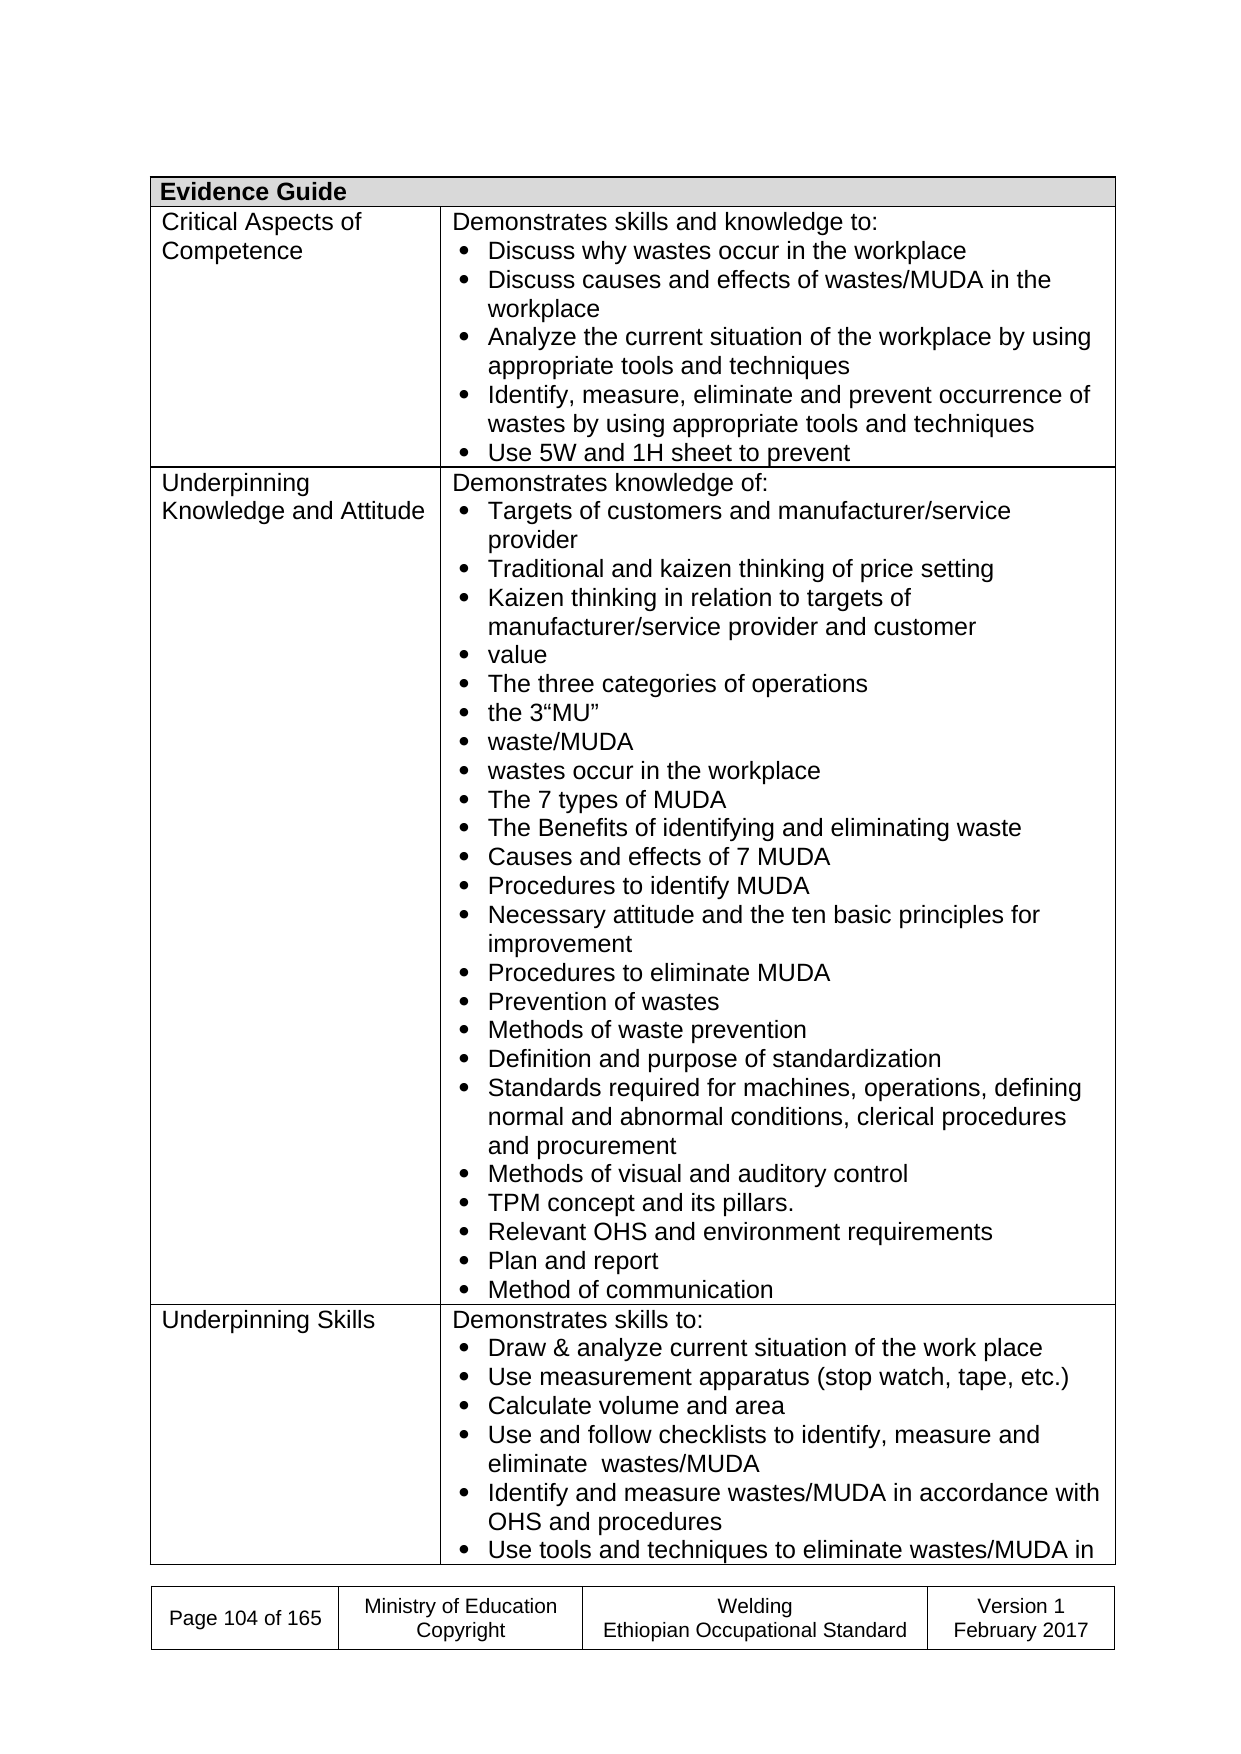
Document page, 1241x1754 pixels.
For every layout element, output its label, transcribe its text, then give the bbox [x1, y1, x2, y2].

table_header Evidence Guide [151, 178, 1115, 206]
table_cell Underpinning Skills [151, 1305, 440, 1564]
table_cell Demonstrates skills and knowledge to: Discuss why wastes occur in the workplace Discuss causes and effects of wastes/MUDA in the workplace Analyze the current situation of the workplace by using appropriate tools and techniques Identify, measure, eliminate and prevent occurrence of wastes by using appropriate tools and techniques Use 5W and 1H sheet to prevent [441, 207, 1115, 466]
table_cell Critical Aspects of Competence [151, 207, 440, 466]
table_cell Demonstrates knowledge of: Targets of customers and manufacturer/service provider Traditional and kaizen thinking of price setting Kaizen thinking in relation to targets of manufacturer/service provider and customer value The three categories of operations the 3“MU” waste/MUDA wastes occur in the workplace The 7 types of MUDA The Benefits of identifying and eliminating waste Causes and effects of 7 MUDA Procedures to identify MUDA Necessary attitude and the ten basic principles for improvement Procedures to eliminate MUDA Prevention of wastes Methods of waste prevention Definition and purpose of standardization Standards required for machines, operations, defining normal and abnormal conditions, clerical procedures and procurement Methods of visual and auditory control TPM concept and its pillars. Relevant OHS and environment requirements Plan and report Method of communication [441, 468, 1115, 1304]
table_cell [441, 1305, 1115, 1564]
table_cell Underpinning Knowledge and Attitude [151, 468, 440, 1304]
